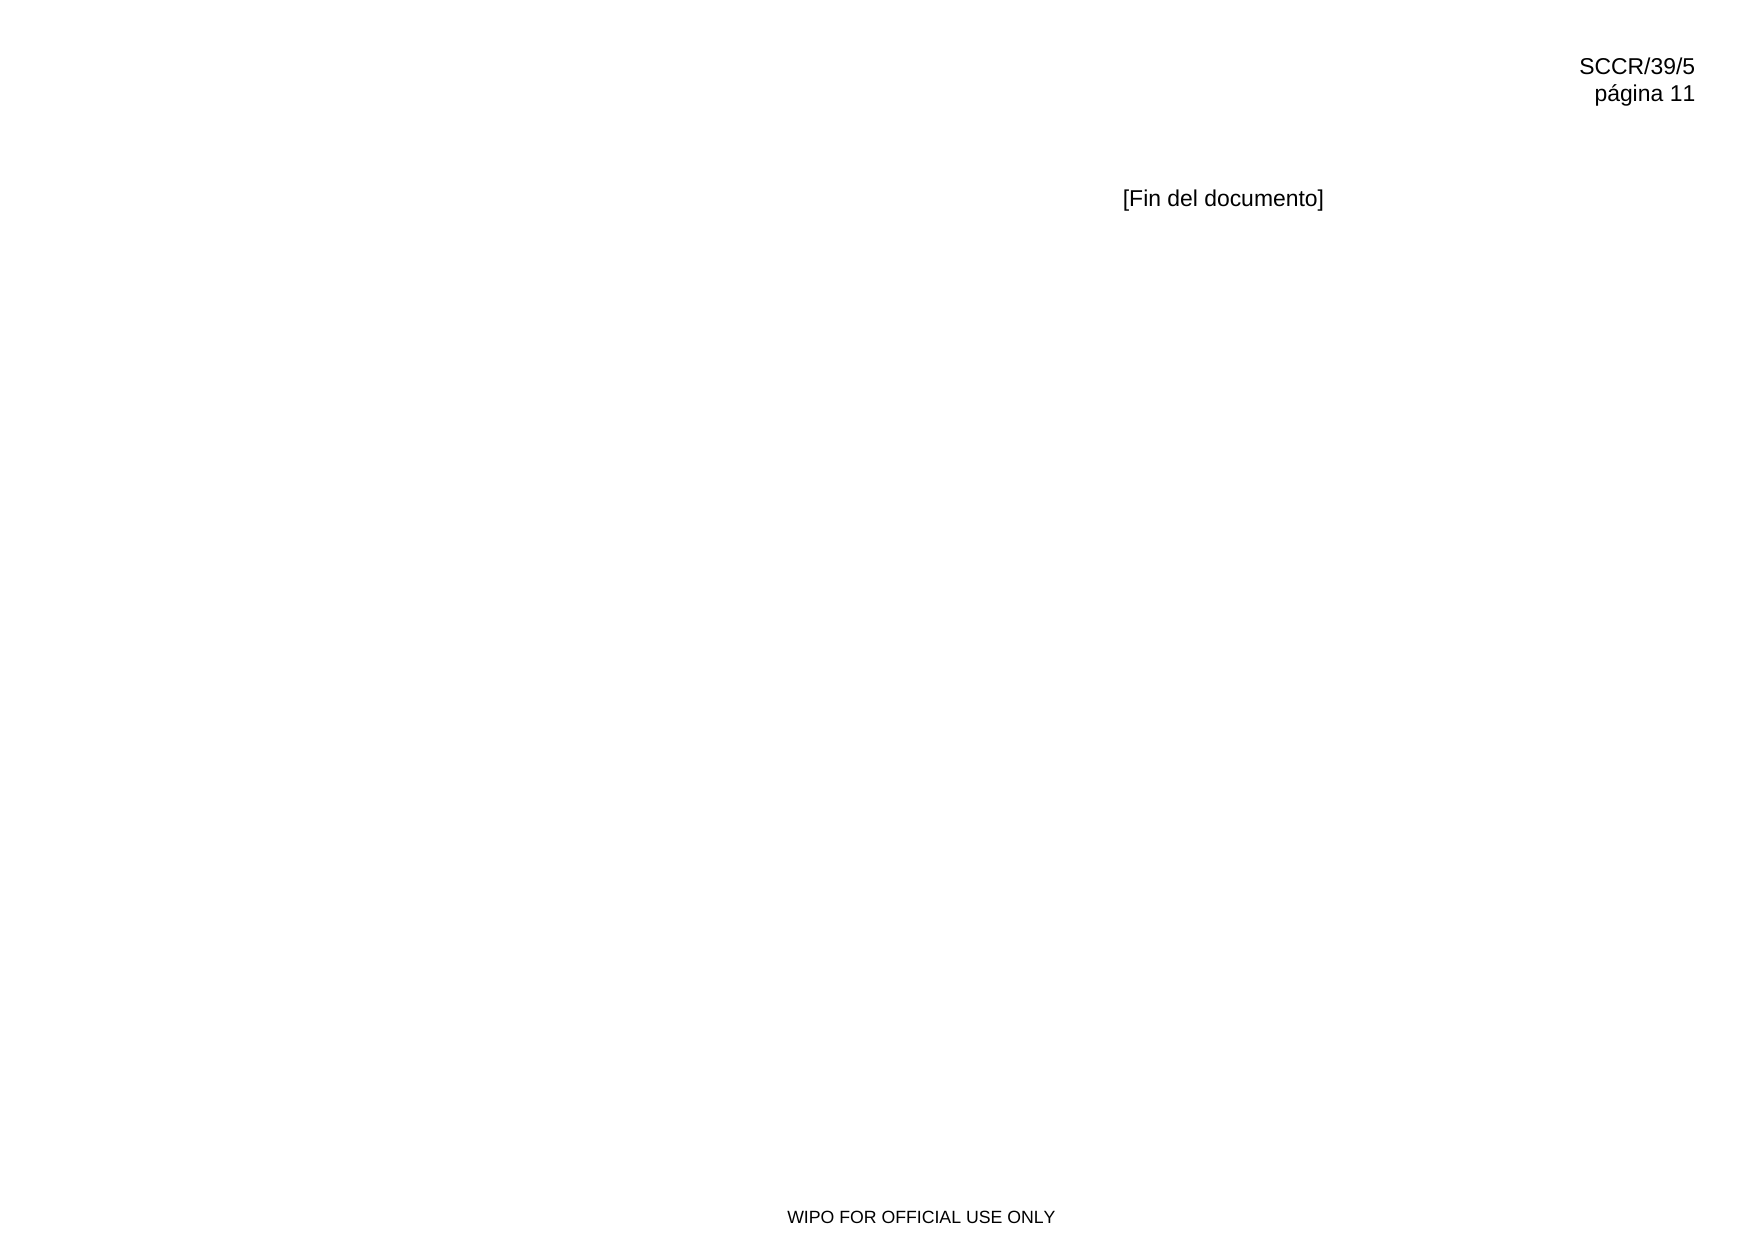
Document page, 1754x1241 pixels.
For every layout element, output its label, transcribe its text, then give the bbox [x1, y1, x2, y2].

text [Fin del documento] [1123, 185, 1695, 211]
